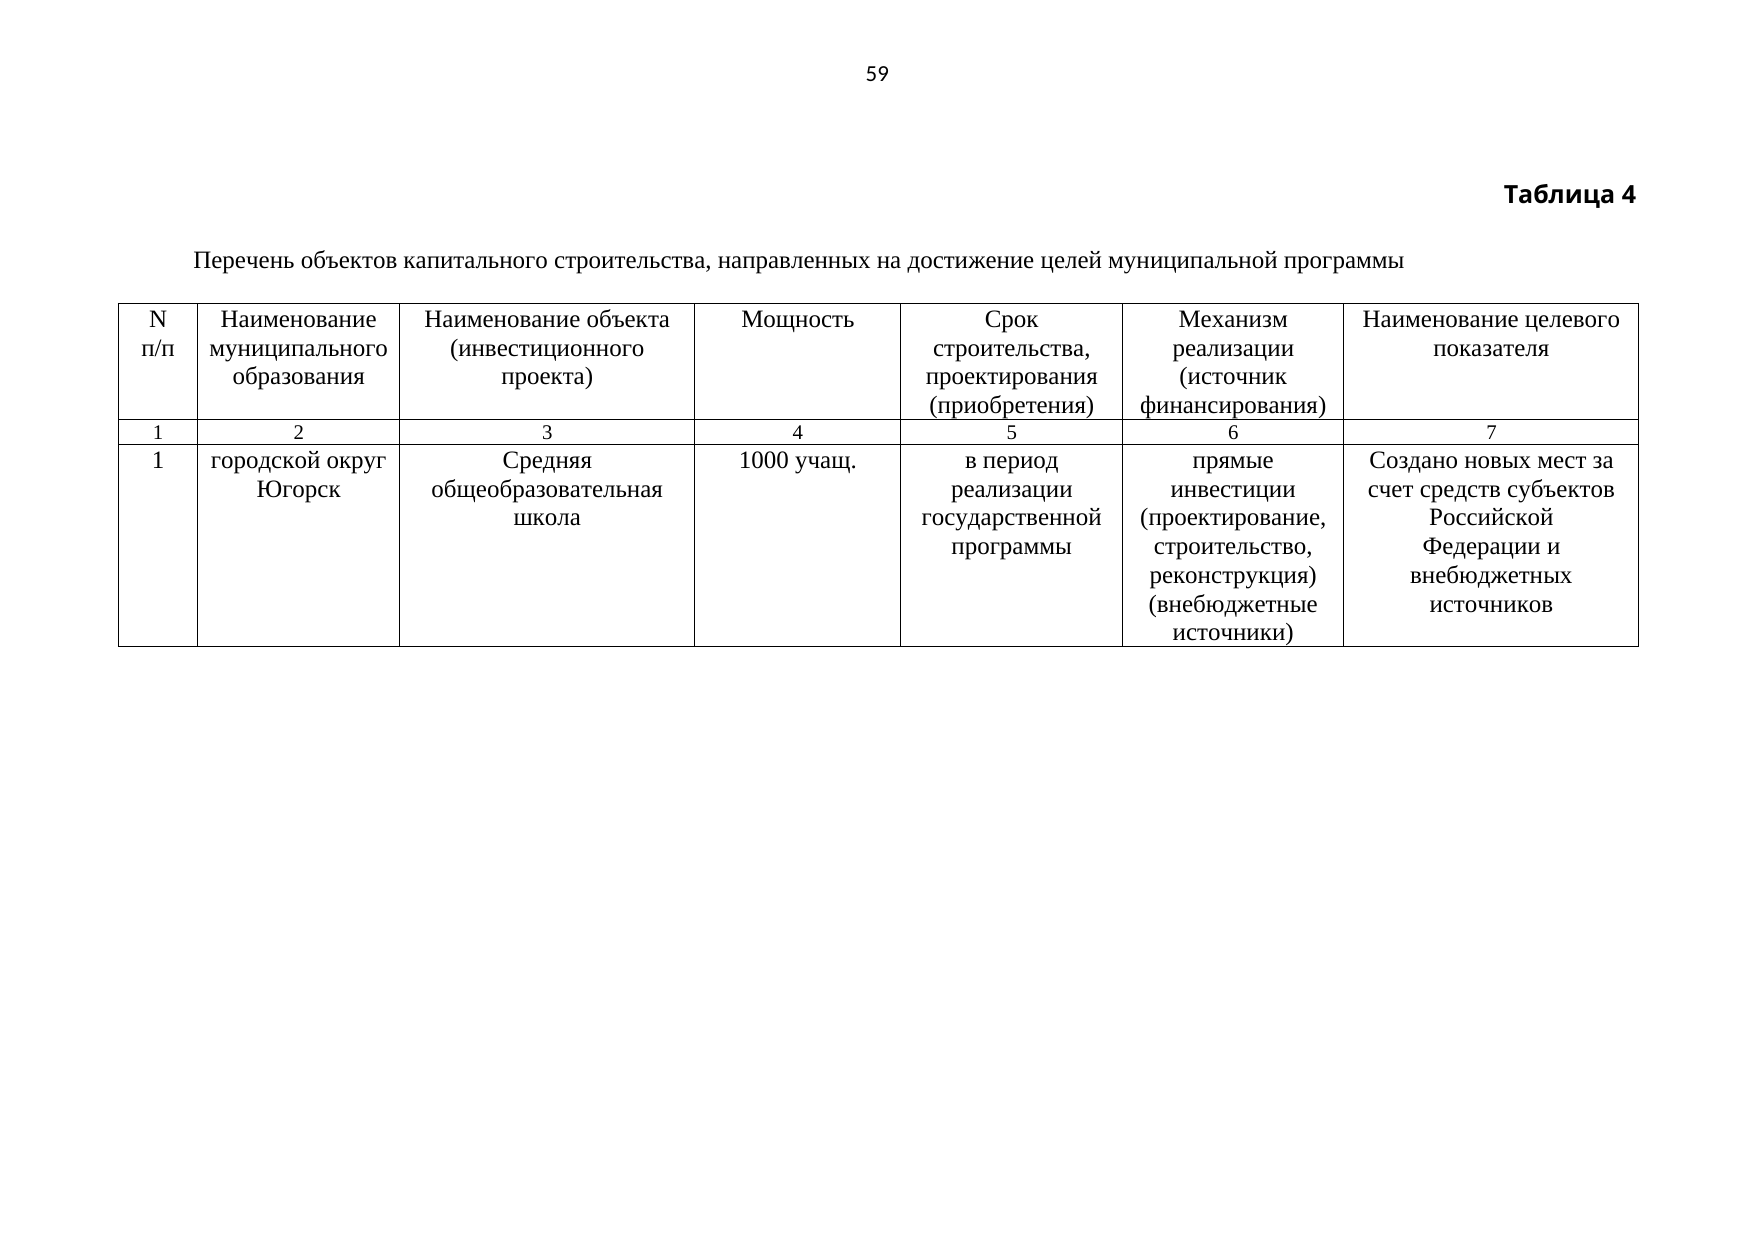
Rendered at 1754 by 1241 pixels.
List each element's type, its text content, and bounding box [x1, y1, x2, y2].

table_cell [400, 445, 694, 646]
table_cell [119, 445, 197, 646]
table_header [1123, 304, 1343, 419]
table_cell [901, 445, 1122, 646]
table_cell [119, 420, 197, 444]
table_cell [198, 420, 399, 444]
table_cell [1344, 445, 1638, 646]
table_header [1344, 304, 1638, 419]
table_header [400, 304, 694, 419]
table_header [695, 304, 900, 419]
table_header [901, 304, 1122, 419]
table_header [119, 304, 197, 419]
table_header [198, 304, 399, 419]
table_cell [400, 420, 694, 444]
text Таблица 4 [118, 177, 1636, 211]
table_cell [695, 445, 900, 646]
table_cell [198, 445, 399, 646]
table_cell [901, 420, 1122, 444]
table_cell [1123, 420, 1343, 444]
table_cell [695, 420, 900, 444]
text Перечень объектов капитального строительства, направленных на достижение целей муниципальной программы [118, 245, 1636, 274]
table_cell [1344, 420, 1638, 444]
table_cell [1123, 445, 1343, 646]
